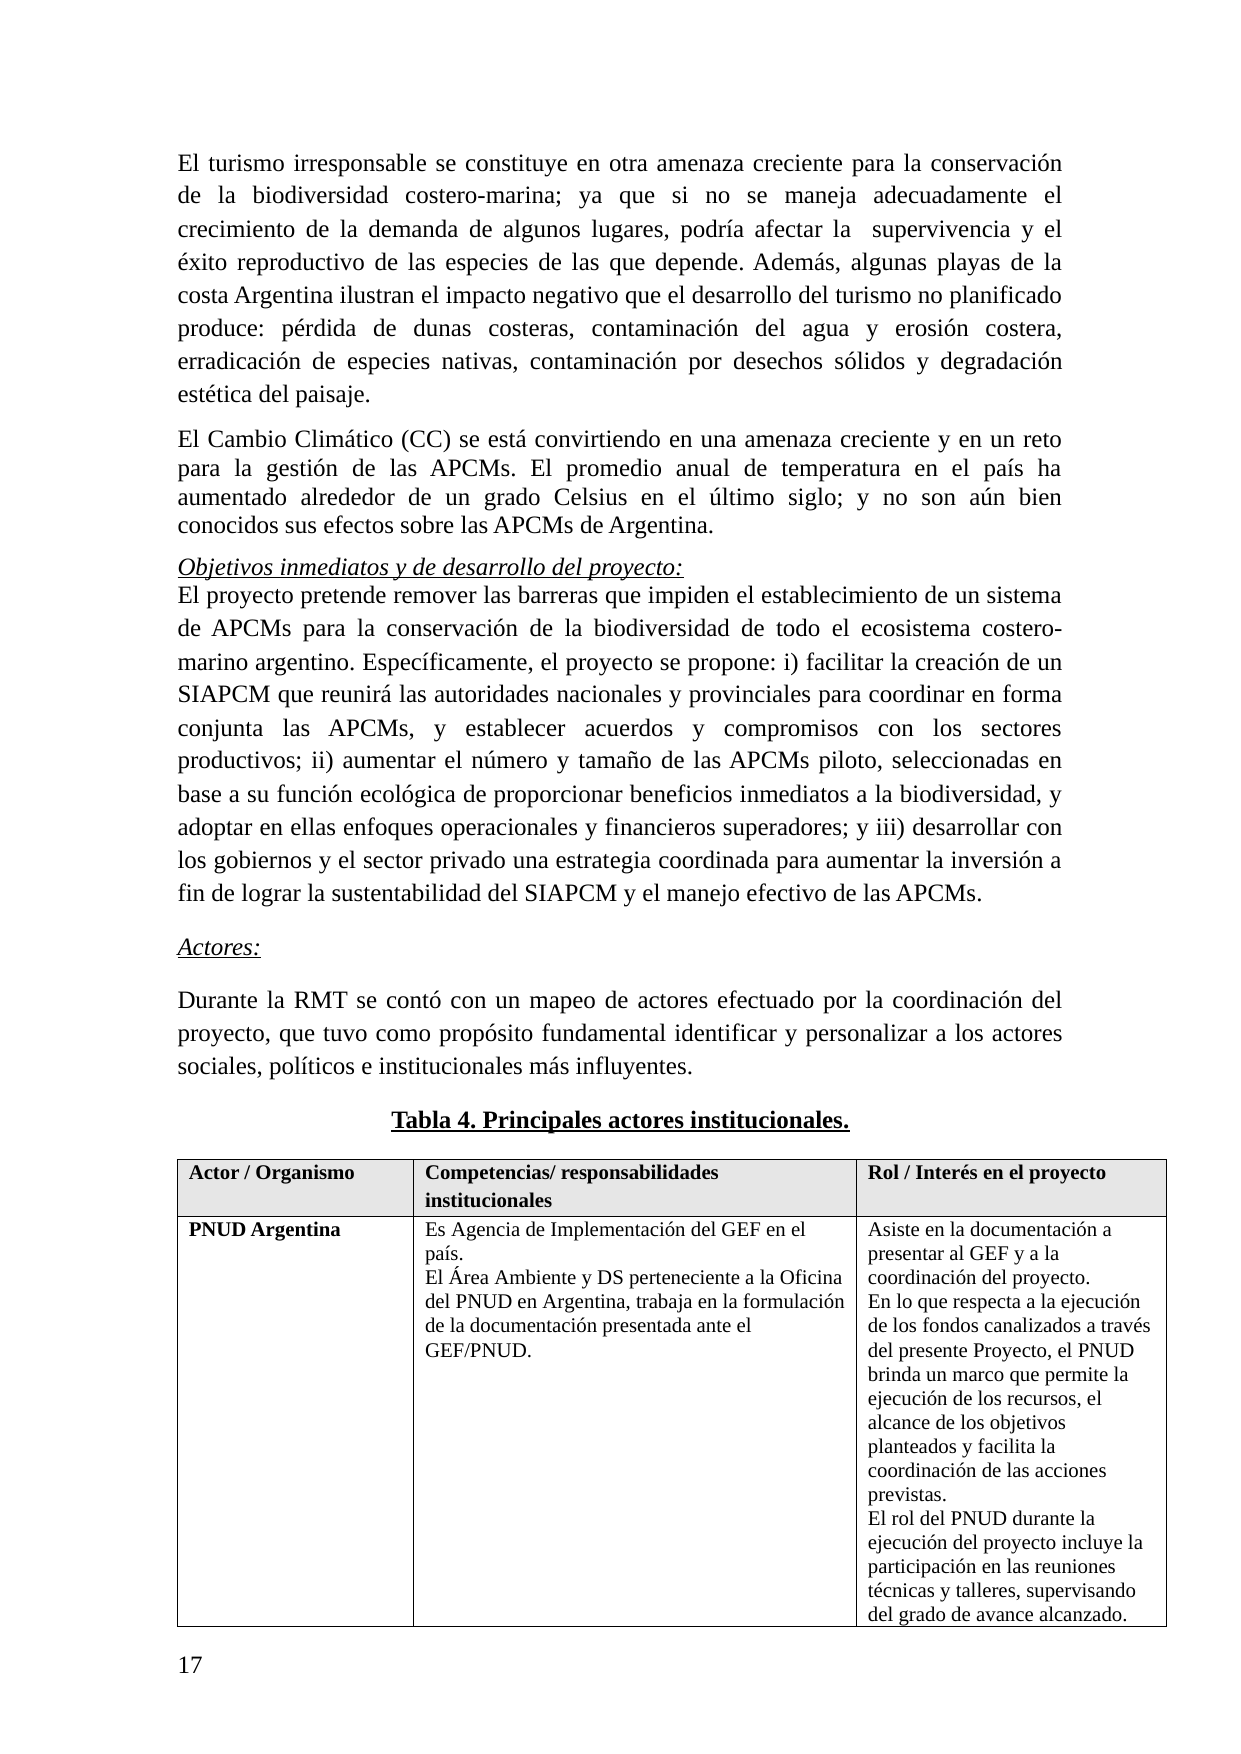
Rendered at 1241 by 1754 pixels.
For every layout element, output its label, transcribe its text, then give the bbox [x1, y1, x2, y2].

table_header Actor / Organismo [178, 1160, 413, 1216]
text Tabla 4. Principales actores institucionales. [177, 1105, 1063, 1134]
text El turismo irresponsable se constituye en otra amenaza creciente para la conservación de la biodiversidad costero-marina; ya que si no se maneja adecuadamente el crecimiento de la demanda de algunos lugares, podría afectar la supervivencia y el éxito reproductivo de las especies de las que depende. Además, algunas playas de la costa Argentina ilustran el impacto negativo que el desarrollo del turismo no planificado produce: pérdida de dunas costeras, contaminación del agua y erosión costera, erradicación de especies nativas, contaminación por desechos sólidos y degradación estética del paisaje. [177, 148, 1063, 407]
table_header Competencias/ responsabilidades institucionales [414, 1160, 856, 1216]
text Actores: [177, 932, 1063, 960]
text El Cambio Climático (CC) se está convirtiendo en una amenaza creciente y en un reto para la gestión de las APCMs. El promedio anual de temperatura en el país ha aumentado alrededor de un grado Celsius en el último siglo; y no son aún bien conocidos sus efectos sobre las APCMs de Argentina. [177, 424, 1063, 539]
text Durante la RMT se contó con un mapeo de actores efectuado por la coordinación del proyecto, que tuvo como propósito fundamental identificar y personalizar a los actores sociales, políticos e institucionales más influyentes. [177, 985, 1063, 1080]
text El proyecto pretende remover las barreras que impiden el establecimiento de un sistema de APCMs para la conservación de la biodiversidad de todo el ecosistema costero-marino argentino. Específicamente, el proyecto se propone: i) facilitar la creación de un SIAPCM que reunirá las autoridades nacionales y provinciales para coordinar en forma conjunta las APCMs, y establecer acuerdos y compromisos con los sectores productivos; ii) aumentar el número y tamaño de las APCMs piloto, seleccionadas en base a su función ecológica de proporcionar beneficios inmediatos a la biodiversidad, y adoptar en ellas enfoques operacionales y financieros superadores; y iii) desarrollar con los gobiernos y el sector privado una estrategia coordinada para aumentar la inversión a fin de lograr la sustentabilidad del SIAPCM y el manejo efectivo de las APCMs. [177, 581, 1063, 906]
table_cell Es Agencia de Implementación del GEF en el país. El Área Ambiente y DS perteneciente a la Oficina del PNUD en Argentina, trabaja en la formulación de la documentación presentada ante el GEF/PNUD. [414, 1217, 856, 1626]
table_cell Asiste en la documentación a presentar al GEF y a la coordinación del proyecto. En lo que respecta a la ejecución de los fondos canalizados a través del presente Proyecto, el PNUD brinda un marco que permite la ejecución de los recursos, el alcance de los objetivos planteados y facilita la coordinación de las acciones previstas. El rol del PNUD durante la ejecución del proyecto incluye la participación en las reuniones técnicas y talleres, supervisando del grado de avance alcanzado. [857, 1217, 1166, 1626]
table_header Rol / Interés en el proyecto [857, 1160, 1166, 1216]
table_cell PNUD Argentina [178, 1217, 413, 1626]
text Objetivos inmediatos y de desarrollo del proyecto: [177, 552, 1063, 581]
